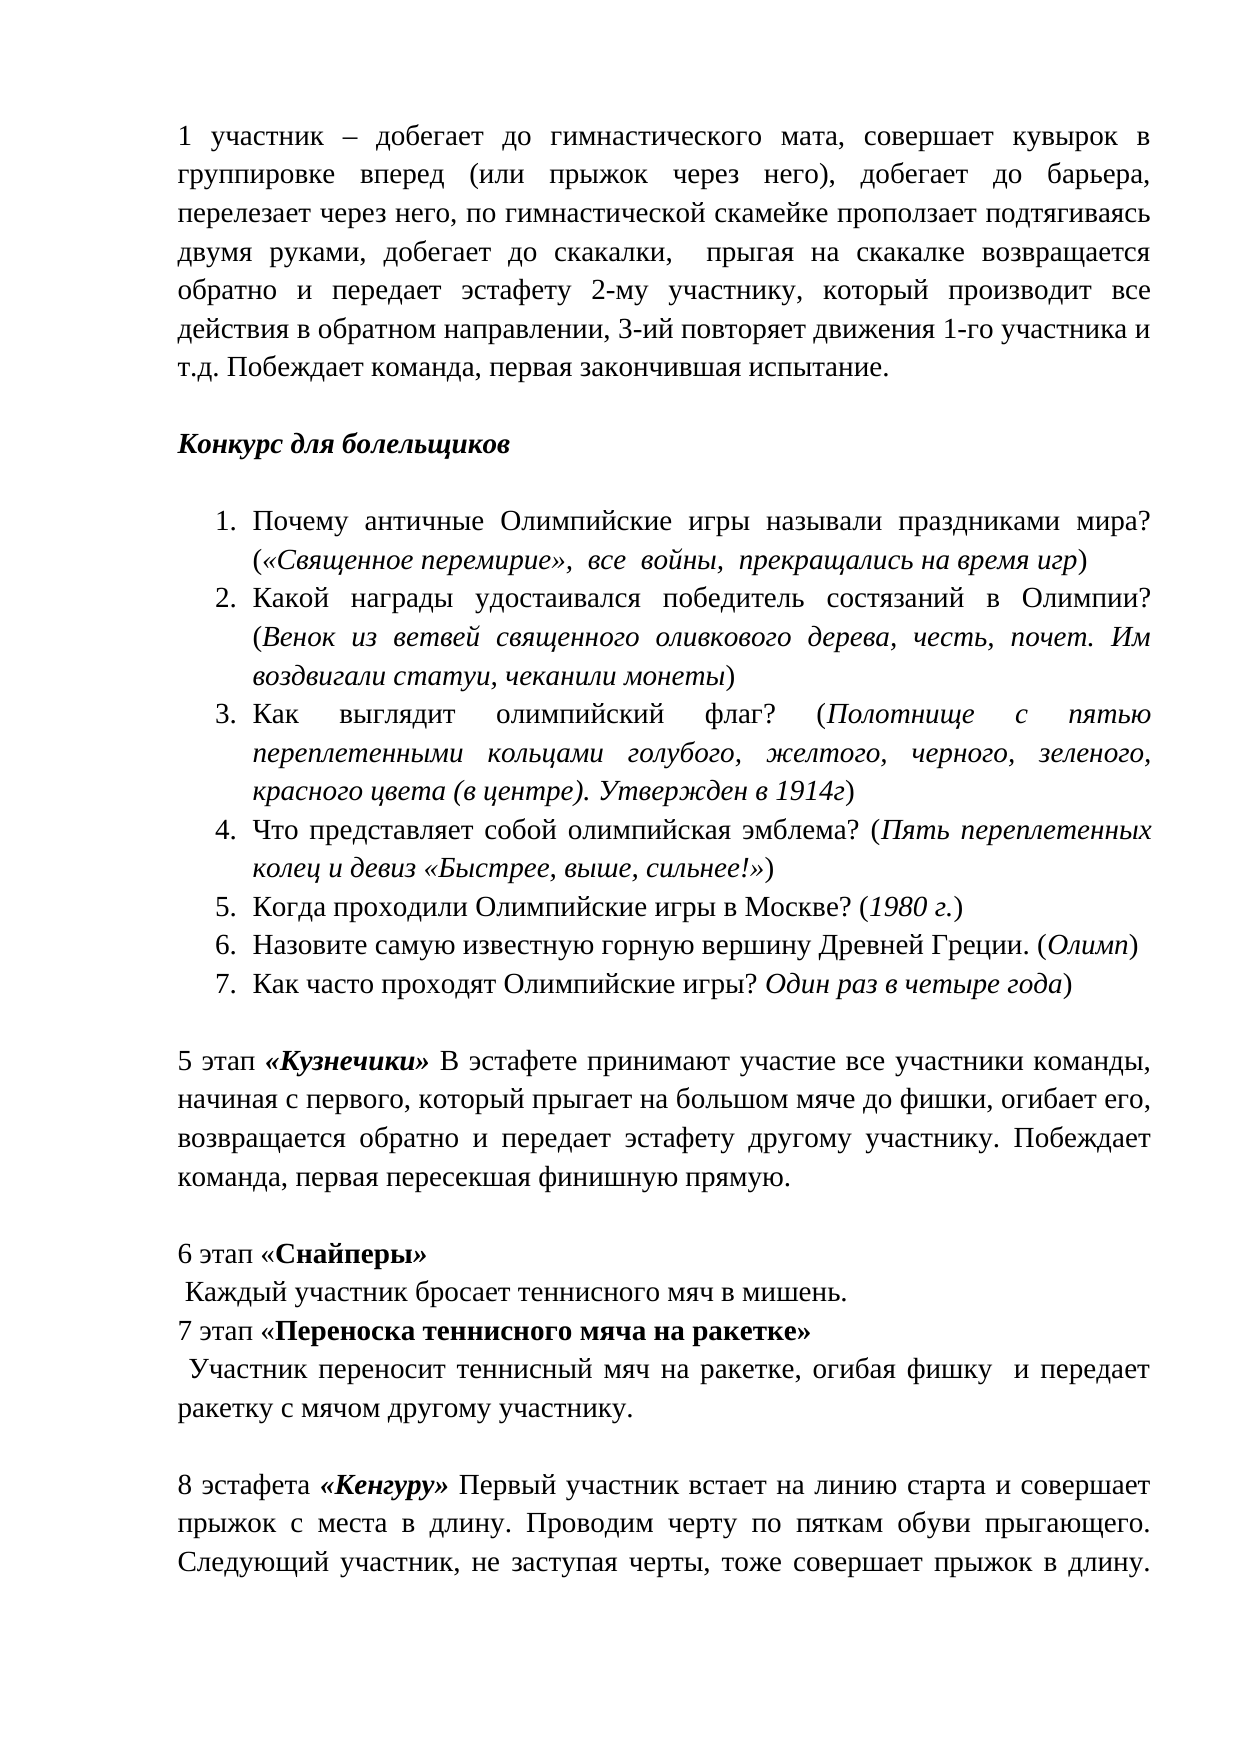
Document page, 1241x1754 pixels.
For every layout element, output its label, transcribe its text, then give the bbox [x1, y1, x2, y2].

list Какой награды удостаивался победитель состязаний в Олимпии? (Венок из ветвей священного оливкового дерева, честь, почет. Им воздвигали статуи, чеканили монеты) [215, 581, 1152, 691]
list Назовите самую известную горную вершину Древней Греции. (Олимп) [215, 927, 1152, 961]
list Почему античные Олимпийские игры называли праздниками мира? («Священное перемирие», все войны, прекращались на время игр) [215, 503, 1152, 576]
text 1 участник – добегает до гимнастического мата, совершает кувырок в группировке вперед (или прыжок через него), добегает до барьера, перелезает через него, по гимнастической скамейке проползает подтягиваясь двумя руками, добегает до скакалки, прыгая на скакалке возвращается обратно и передает эстафету 2-му участнику, который производит все действия в обратном направлении, 3-ий повторяет движения 1-го участника и т.д. Побеждает команда, первая закончившая испытание. [177, 118, 1152, 383]
text Каждый участник бросает теннисного мяч в мишень. [177, 1274, 1152, 1308]
text 6 этап «Снайперы» [177, 1236, 1152, 1269]
list Как выглядит олимпийский флаг? (Полотнище с пятью переплетенными кольцами голубого, желтого, черного, зеленого, красного цвета (в центре). Утвержден в 1914г) [215, 696, 1152, 807]
list Когда проходили Олимпийские игры в Москве? (1980 г.) [215, 889, 1152, 922]
text 5 этап «Кузнечики» В эстафете принимают участие все участники команды, начиная с первого, который прыгает на большом мяче до фишки, огибает его, возвращается обратно и передает эстафету другому участнику. Побеждает команда, первая пересекшая финишную прямую. [177, 1043, 1152, 1192]
list Как часто проходят Олимпийские игры? Один раз в четыре года) [215, 966, 1152, 999]
text 7 этап «Переноска теннисного мяча на ракетке» [177, 1313, 1152, 1346]
text Конкурс для болельщиков [177, 426, 1152, 460]
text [177, 1467, 1152, 1578]
list Что представляет собой олимпийская эмблема? (Пять переплетенных колец и девиз «Быстрее, выше, сильнее!») [215, 812, 1152, 884]
text Участник переносит теннисный мяч на ракетке, огибая фишку и передает ракетку с мячом другому участнику. [177, 1351, 1152, 1423]
